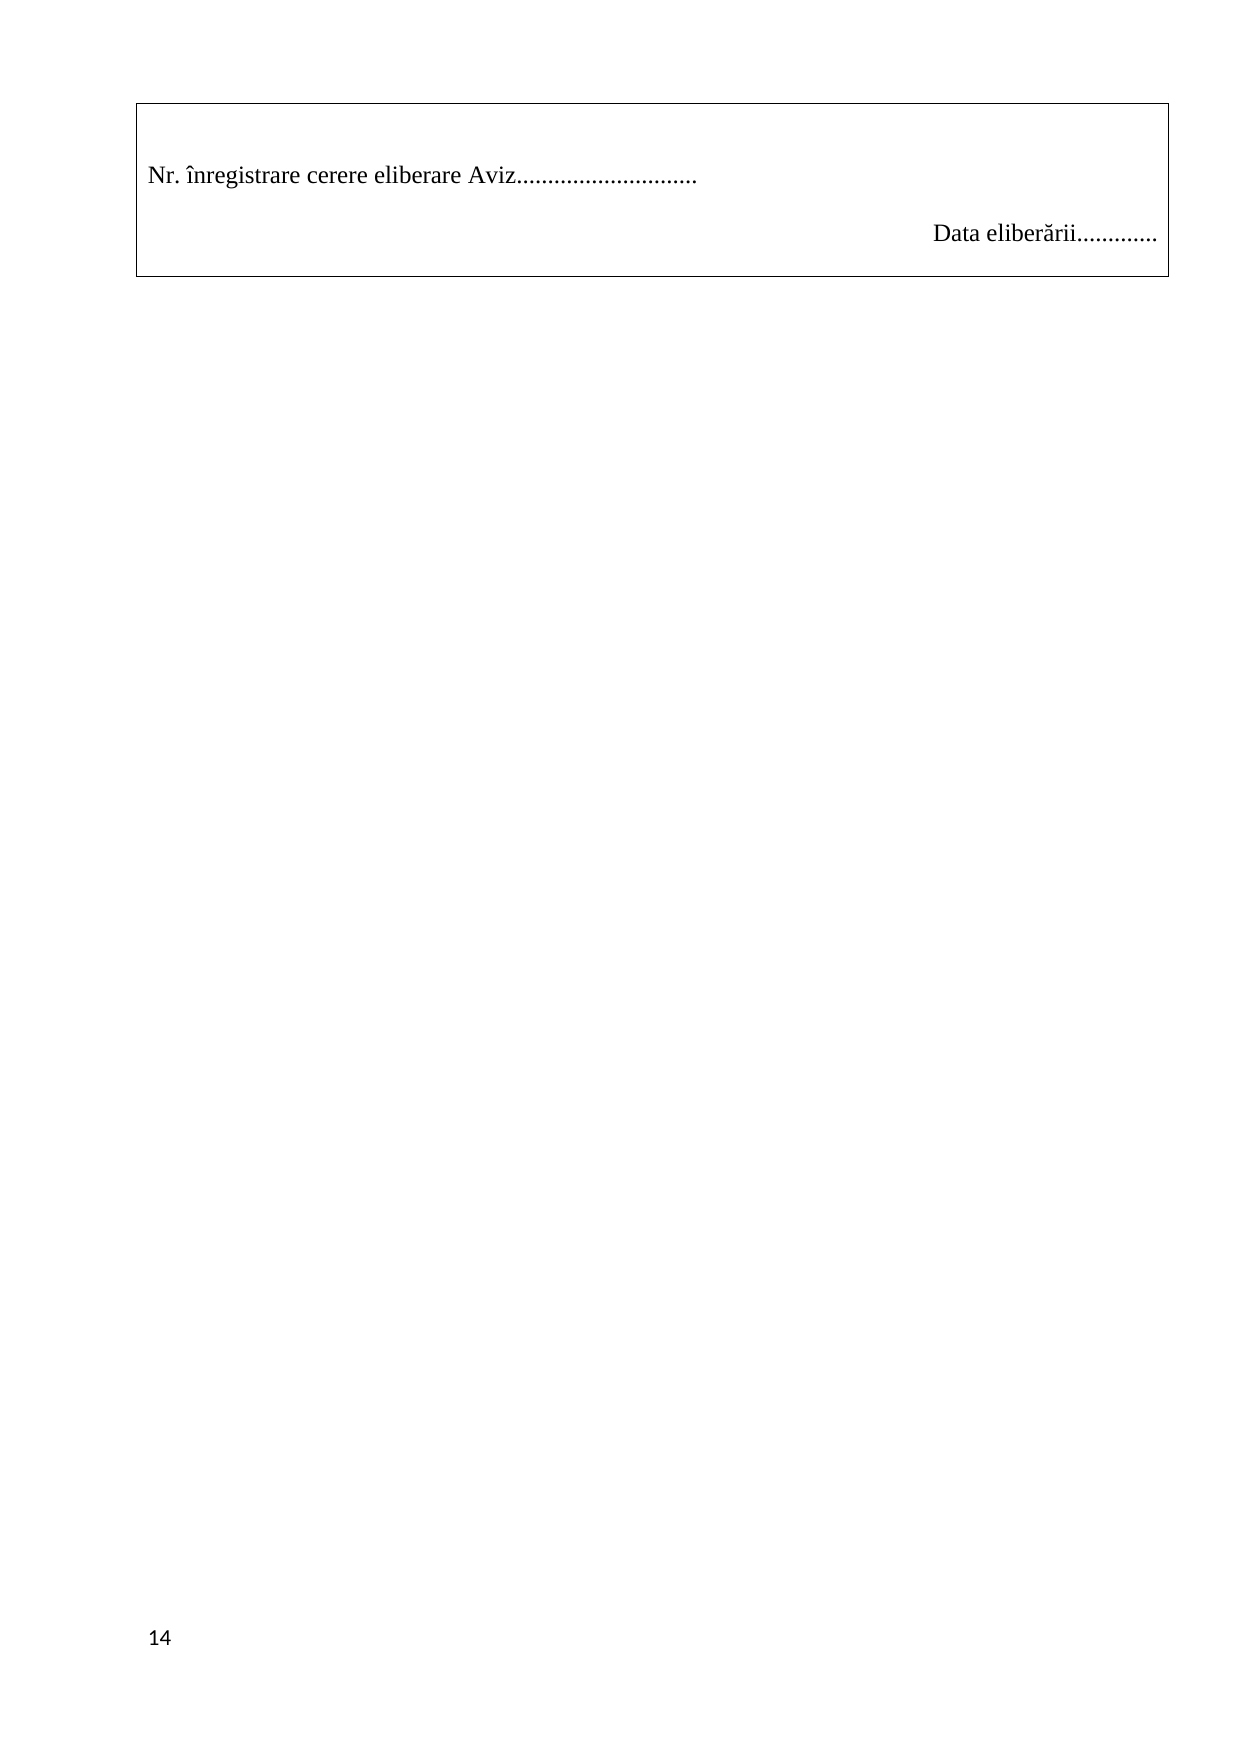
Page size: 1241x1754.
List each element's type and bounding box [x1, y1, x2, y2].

table_cell [137, 104, 1168, 276]
